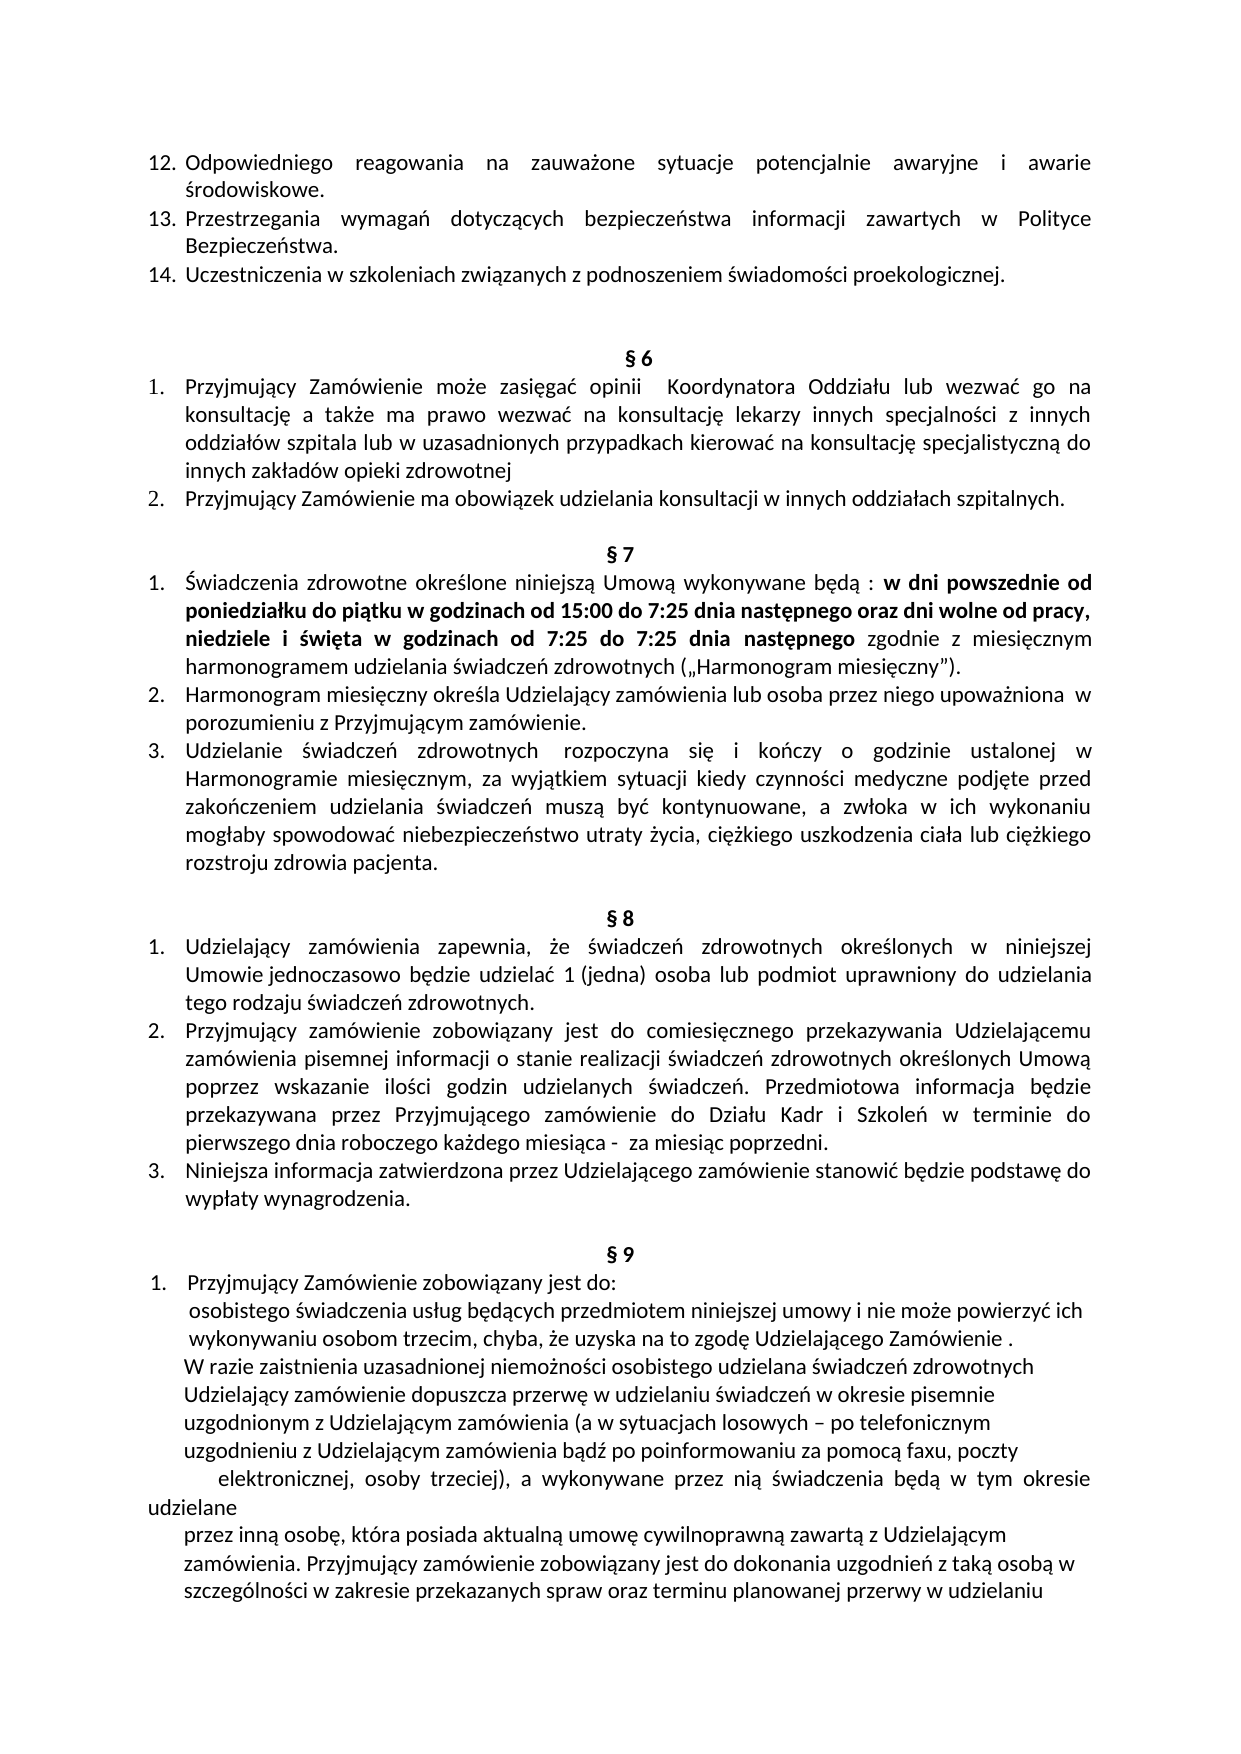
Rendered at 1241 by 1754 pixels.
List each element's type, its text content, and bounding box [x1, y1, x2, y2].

text uzgodnieniu z Udzielającym zamówienia bądź po poinformowaniu za pomocą faxu, poczty [148, 1437, 1093, 1464]
text osobistego świadczenia usług będących przedmiotem niniejszej umowy i nie może powierzyć ich [148, 1296, 1093, 1324]
list Przestrzegania wymagań dotyczących bezpieczeństwa informacji zawartych w Polityce Bezpieczeństwa. [148, 204, 1093, 260]
list Świadczenia zdrowotne określone niniejszą Umową wykonywane będą : w dni powszednie od poniedziałku do piątku w godzinach od 15:00 do 7:25 dnia następnego oraz dni wolne od pracy, niedziele i święta w godzinach od 7:25 do 7:25 dnia następnego zgodnie z miesięcznym harmonogramem udzielania świadczeń zdrowotnych („Harmonogram miesięczny”). [148, 568, 1093, 680]
text elektronicznej, osoby trzeciej), a wykonywane przez nią świadczenia będą w tym okresie udzielane [148, 1464, 1093, 1521]
list Odpowiedniego reagowania na zauważone sytuacje potencjalnie awaryjne i awarie środowiskowe. [148, 148, 1093, 204]
list Przyjmujący Zamówienie może zasięgać opinii Koordynatora Oddziału lub wezwać go na konsultację a także ma prawo wezwać na konsultację lekarzy innych specjalności z innych oddziałów szpitala lub w uzasadnionych przypadkach kierować na konsultację specjalistyczną do innych zakładów opieki zdrowotnej [148, 372, 1093, 484]
text wykonywaniu osobom trzecim, chyba, że uzyska na to zgodę Udzielającego Zamówienie . [148, 1324, 1093, 1352]
list Uczestniczenia w szkoleniach związanych z podnoszeniem świadomości proekologicznej. [148, 260, 1093, 288]
text § 7 [148, 540, 1093, 568]
text § 8 [148, 904, 1093, 932]
list Przyjmujący zamówienie zobowiązany jest do comiesięcznego przekazywania Udzielającemu zamówienia pisemnej informacji o stanie realizacji świadczeń zdrowotnych określonych Umową poprzez wskazanie ilości godzin udzielanych świadczeń. Przedmiotowa informacja będzie przekazywana przez Przyjmującego zamówienie do Działu Kadr i Szkoleń w terminie do pierwszego dnia roboczego każdego miesiąca - za miesiąc poprzedni. [148, 1016, 1093, 1156]
text § 9 [148, 1240, 1093, 1268]
list Udzielający zamówienia zapewnia, że świadczeń zdrowotnych określonych w niniejszej Umowie jednoczasowo będzie udzielać 1 (jedna) osoba lub podmiot uprawniony do udzielania tego rodzaju świadczeń zdrowotnych. [148, 932, 1093, 1016]
list Przyjmujący Zamówienie ma obowiązek udzielania konsultacji w innych oddziałach szpitalnych. [148, 484, 1093, 512]
list Niniejsza informacja zatwierdzona przez Udzielającego zamówienie stanowić będzie podstawę do wypłaty wynagrodzenia. [148, 1156, 1093, 1212]
text zamówienia. Przyjmujący zamówienie zobowiązany jest do dokonania uzgodnień z taką osobą w [148, 1549, 1093, 1577]
text szczególności w zakresie przekazanych spraw oraz terminu planowanej przerwy w udzielaniu [148, 1577, 1093, 1605]
text uzgodnionym z Udzielającym zamówienia (a w sytuacjach losowych – po telefonicznym [148, 1408, 1093, 1437]
list Udzielanie świadczeń zdrowotnych rozpoczyna się i kończy o godzinie ustalonej w Harmonogramie miesięcznym, za wyjątkiem sytuacji kiedy czynności medyczne podjęte przed zakończeniem udzielania świadczeń muszą być kontynuowane, a zwłoka w ich wykonaniu mogłaby spowodować niebezpieczeństwo utraty życia, ciężkiego uszkodzenia ciała lub ciężkiego rozstroju zdrowia pacjenta. [148, 736, 1093, 876]
text W razie zaistnienia uzasadnionej niemożności osobistego udzielana świadczeń zdrowotnych [148, 1352, 1093, 1381]
list Przyjmujący Zamówienie zobowiązany jest do: [149, 1268, 1093, 1296]
text przez inną osobę, która posiada aktualną umowę cywilnoprawną zawartą z Udzielającym [148, 1521, 1093, 1549]
text Udzielający zamówienie dopuszcza przerwę w udzielaniu świadczeń w okresie pisemnie [148, 1381, 1093, 1408]
list Harmonogram miesięczny określa Udzielający zamówienia lub osoba przez niego upoważniona w porozumieniu z Przyjmującym zamówienie. [148, 680, 1093, 736]
text § 6 [148, 344, 1093, 372]
